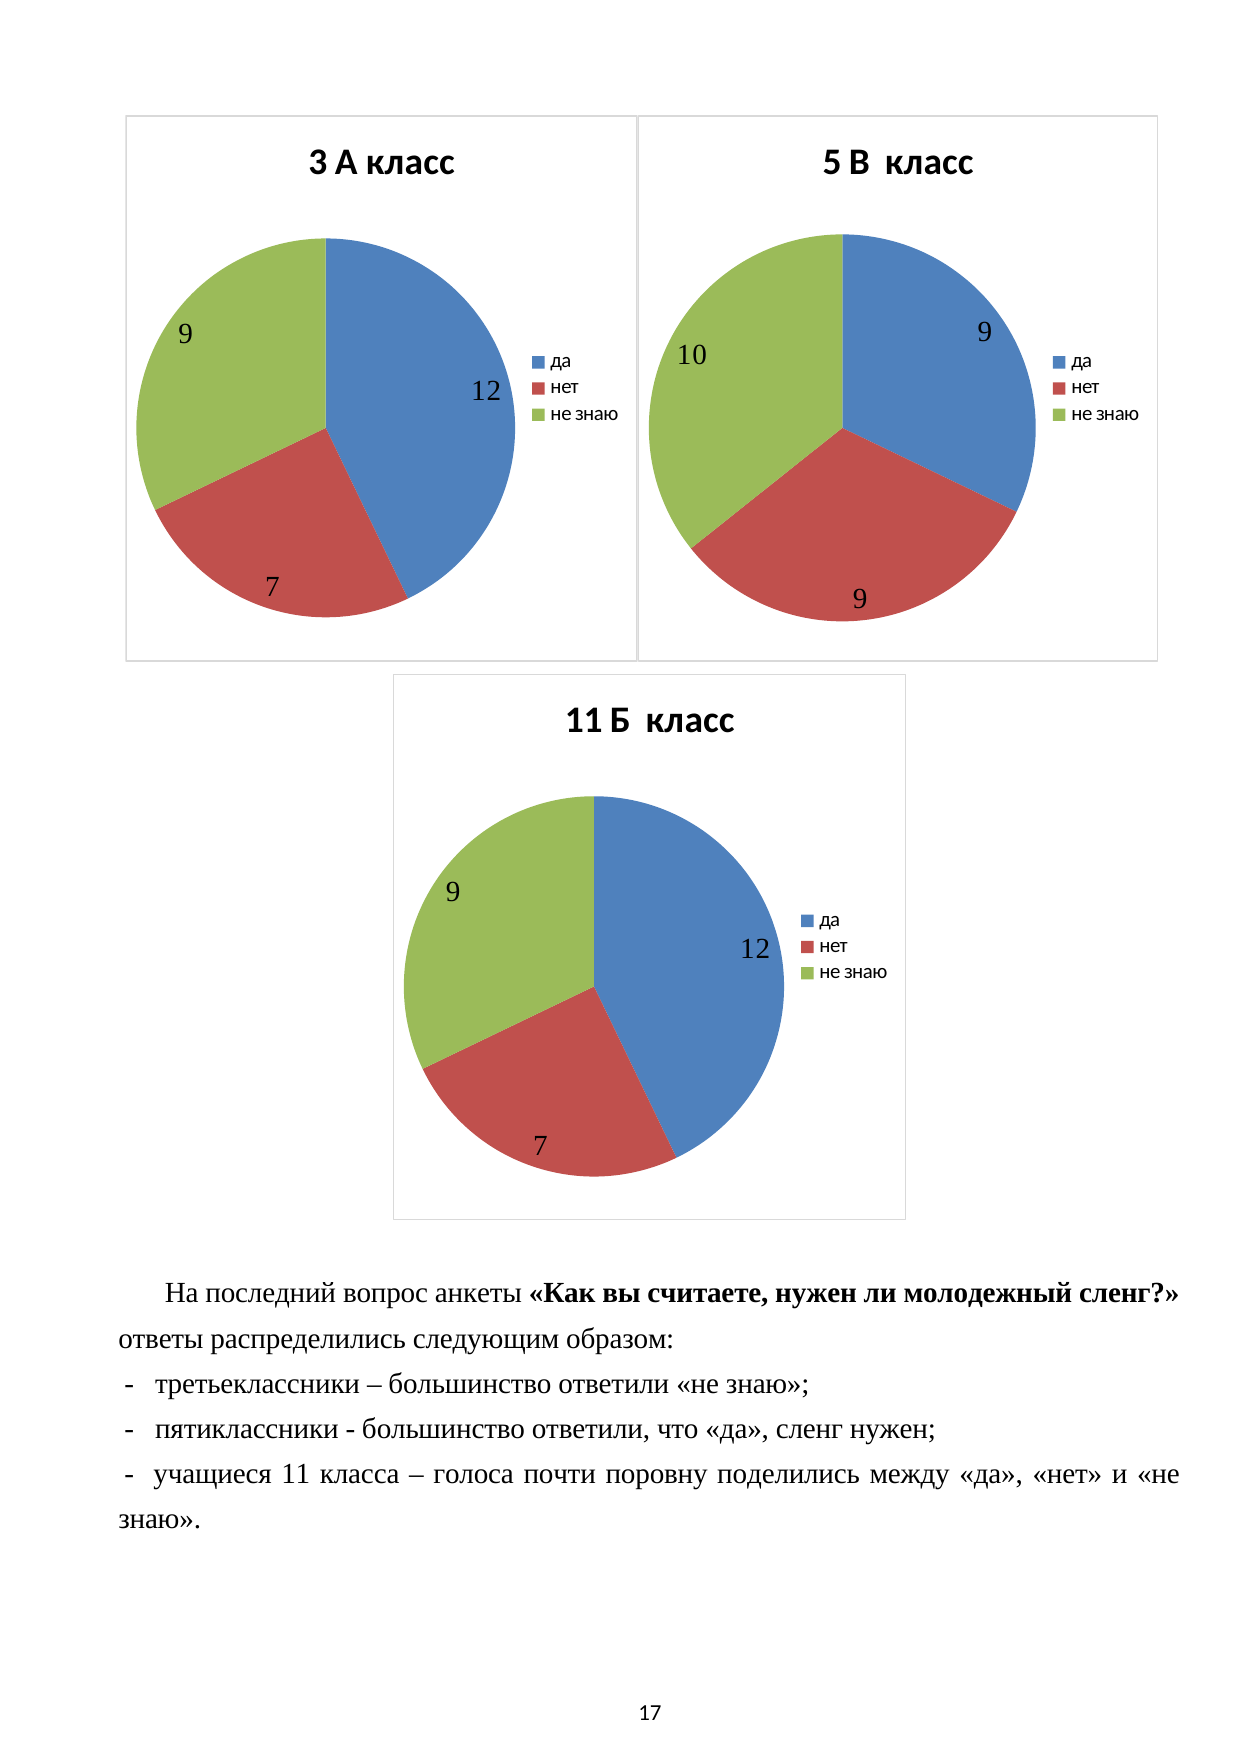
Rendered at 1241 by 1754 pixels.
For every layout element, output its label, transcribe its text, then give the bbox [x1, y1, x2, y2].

list - учащиеся 11 класса – голоса почти поровну поделились между «да», «нет» и «не знаю». [118, 1456, 1181, 1535]
list - третьеклассники – большинство ответили «не знаю»; [118, 1366, 1181, 1399]
list - пятиклассники - большинство ответили, что «да», сленг нужен; [118, 1411, 1181, 1445]
list На последний вопрос анкеты «Как вы считаете, нужен ли молодежный сленг?» [118, 1276, 1181, 1309]
text ответы распределились следующим образом: [118, 1321, 1181, 1354]
